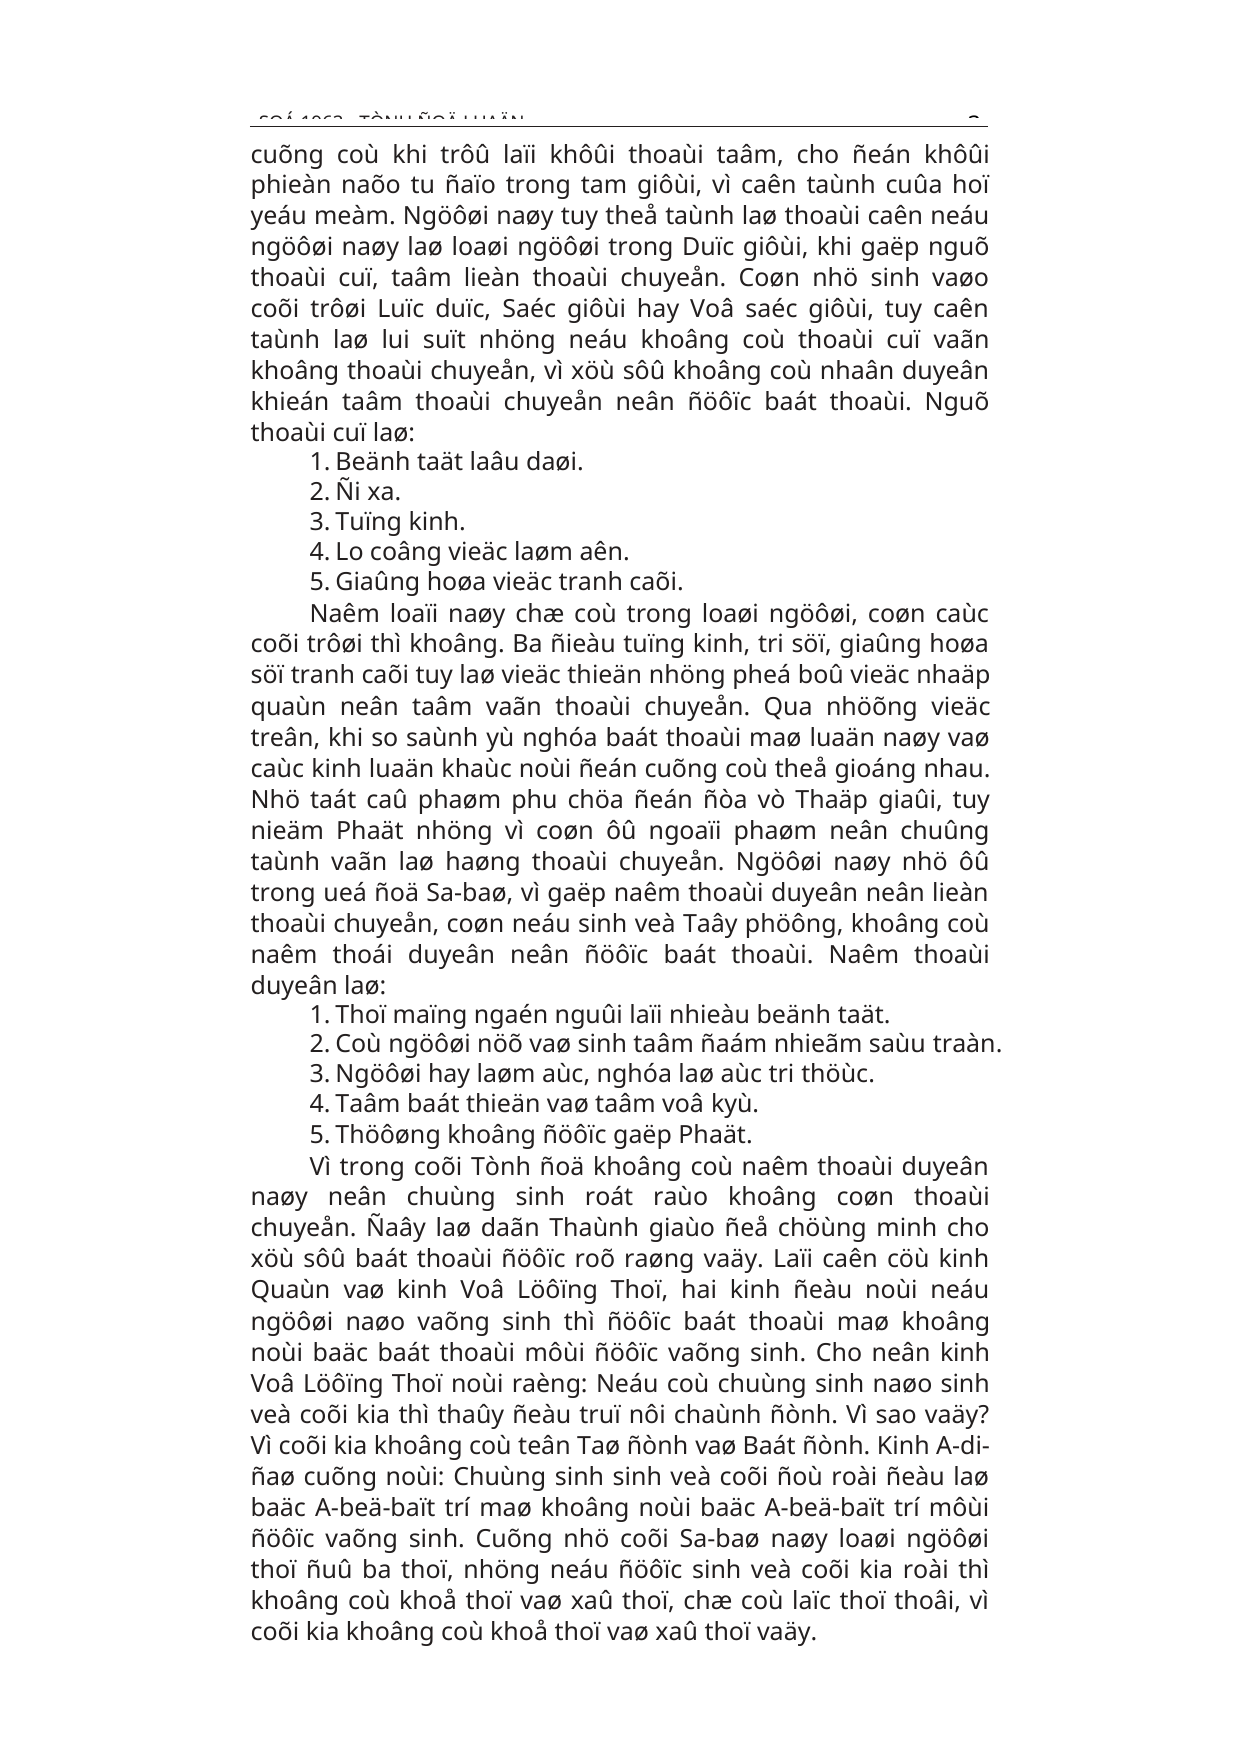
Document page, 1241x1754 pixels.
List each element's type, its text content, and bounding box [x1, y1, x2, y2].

list Tuïng kinh. [309, 506, 1092, 536]
list Lo coâng vieäc laøm aên. [309, 536, 1092, 566]
list Ngöôøi hay laøm aùc, nghóa laø aùc tri thöùc. [309, 1059, 1092, 1089]
list Ñi xa. [309, 476, 1092, 506]
text Naêm loaïi naøy chæ coù trong loaøi ngöôøi, coøn caùc coõi trôøi thì khoâng. Ba ñieàu tuïng kinh, tri söï, giaûng hoøa söï tranh caõi tuy laø vieäc thieän nhöng pheá boû vieäc nhaäp quaùn neân taâm vaãn thoaùi chuyeån. Qua nhöõng vieäc treân, khi so saùnh yù nghóa baát thoaùi maø luaän naøy vaø caùc kinh luaän khaùc noùi ñeán cuõng coù theå gioáng nhau. Nhö taát caû phaøm phu chöa ñeán ñòa vò Thaäp giaûi, tuy nieäm Phaät nhöng vì coøn ôû ngoaïi phaøm neân chuûng taùnh vaãn laø haøng thoaùi chuyeån. Ngöôøi naøy nhö ôû trong ueá ñoä Sa-baø, vì gaëp naêm thoaùi duyeân neân lieàn thoaùi chuyeån, coøn neáu sinh veà Taây phöông, khoâng coù naêm thoái duyeân neân ñöôïc baát thoaùi. Naêm thoaùi duyeân laø: [250, 598, 990, 1002]
text cuõng coù khi trôû laïi khôûi thoaùi taâm, cho ñeán khôûi phieàn naõo tu ñaïo trong tam giôùi, vì caên taùnh cuûa hoï yeáu meàm. Ngöôøi naøy tuy theå taùnh laø thoaùi caên neáu ngöôøi naøy laø loaøi ngöôøi trong Duïc giôùi, khi gaëp nguõ thoaùi cuï, taâm lieàn thoaùi chuyeån. Coøn nhö sinh vaøo coõi trôøi Luïc duïc, Saéc giôùi hay Voâ saéc giôùi, tuy caên taùnh laø lui suït nhöng neáu khoâng coù thoaùi cuï vaãn khoâng thoaùi chuyeån, vì xöù sôû khoâng coù nhaân duyeân khieán taâm thoaùi chuyeån neân ñöôïc baát thoaùi. Nguõ thoaùi cuï laø: [250, 138, 990, 449]
list Beänh taät laâu daøi. [309, 449, 1092, 476]
list Coù ngöôøi nöõ vaø sinh taâm ñaám nhieãm saùu traàn. [309, 1029, 1092, 1059]
text Vì trong coõi Tònh ñoä khoâng coù naêm thoaùi duyeân naøy neân chuùng sinh roát raùo khoâng coøn thoaùi chuyeån. Ñaây laø daãn Thaùnh giaùo ñeå chöùng minh cho xöù sôû baát thoaùi ñöôïc roõ raøng vaäy. Laïi caên cöù kinh Quaùn vaø kinh Voâ Löôïng Thoï, hai kinh ñeàu noùi neáu ngöôøi naøo vaõng sinh thì ñöôïc baát thoaùi maø khoâng noùi baäc baát thoaùi môùi ñöôïc vaõng sinh. Cho neân kinh Voâ Löôïng Thoï noùi raèng: Neáu coù chuùng sinh naøo sinh veà coõi kia thì thaûy ñeàu truï nôi chaùnh ñònh. Vì sao vaäy? Vì coõi kia khoâng coù teân Taø ñònh vaø Baát ñònh. Kinh A-di-ñaø cuõng noùi: Chuùng sinh sinh veà coõi ñoù roài ñeàu laø baäc A-beä-baït trí maø khoâng noùi baäc A-beä-baït trí môùi ñöôïc vaõng sinh. Cuõng nhö coõi Sa-baø naøy loaøi ngöôøi thoï ñuû ba thoï, nhöng neáu ñöôïc sinh veà coõi kia roài thì khoâng coù khoå thoï vaø xaû thoï, chæ coù laïc thoï thoâi, vì coõi kia khoâng coù khoå thoï vaø xaû thoï vaäy. [250, 1151, 990, 1648]
list Thoï maïng ngaén nguûi laïi nhieàu beänh taät. [309, 1002, 1092, 1029]
list Taâm baát thieän vaø taâm voâ kyù. [309, 1089, 1092, 1119]
list Thöôøng khoâng ñöôïc gaëp Phaät. [309, 1119, 1092, 1149]
list Giaûng hoøa vieäc tranh caõi. [309, 566, 1092, 597]
